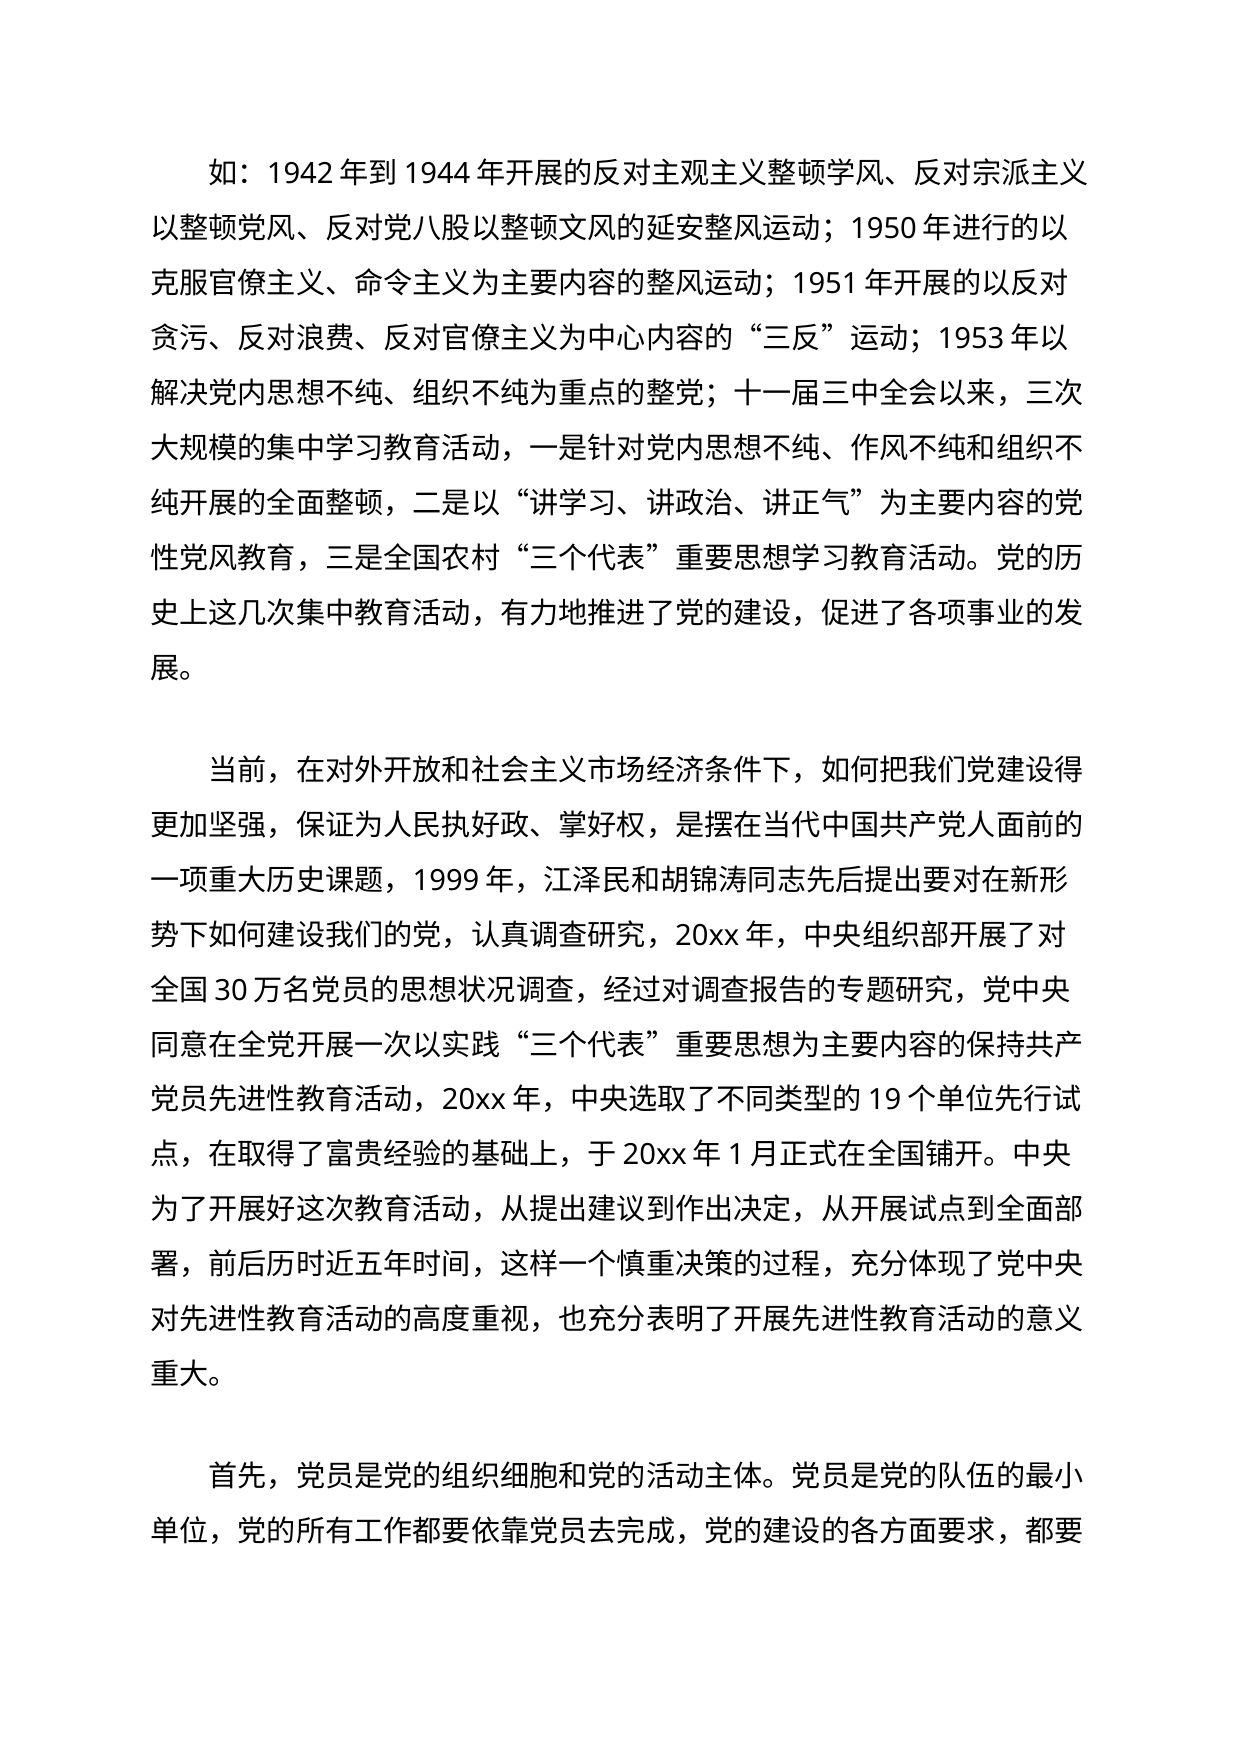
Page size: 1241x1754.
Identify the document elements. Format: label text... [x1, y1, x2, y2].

text 当前，在对外开放和社会主义市场经济条件下，如何把我们党建设得更加坚强，保证为人民执好政、掌好权，是摆在当代中国共产党人面前的一项重大历史课题，1999年，江泽民和胡锦涛同志先后提出要对在新形势下如何建设我们的党，认真调查研究，20xx年，中央组织部开展了对全国30万名党员的思想状况调查，经过对调查报告的专题研究，党中央同意在全党开展一次以实践“三个代表”重要思想为主要内容的保持共产党员先进性教育活动，20xx年，中央选取了不同类型的19个单位先行试点，在取得了富贵经验的基础上，于20xx年1月正式在全国铺开。中央为了开展好这次教育活动，从提出建议到作出决定，从开展试点到全面部署，前后历时近五年时间，这样一个慎重决策的过程，充分体现了党中央对先进性教育活动的高度重视，也充分表明了开展先进性教育活动的意义重大。 [150, 746, 1090, 1393]
text 如：1942年到1944年开展的反对主观主义整顿学风、反对宗派主义以整顿党风、反对党八股以整顿文风的延安整风运动；1950年进行的以克服官僚主义、命令主义为主要内容的整风运动；1951年开展的以反对贪污、反对浪费、反对官僚主义为中心内容的“三反”运动；1953年以解决党内思想不纯、组织不纯为重点的整党；十一届三中全会以来，三次大规模的集中学习教育活动，一是针对党内思想不纯、作风不纯和组织不纯开展的全面整顿，二是以“讲学习、讲政治、讲正气”为主要内容的党性党风教育，三是全国农村“三个代表”重要思想学习教育活动。党的历史上这几次集中教育活动，有力地推进了党的建设，促进了各项事业的发展。 [150, 150, 1090, 687]
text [150, 1452, 1090, 1549]
